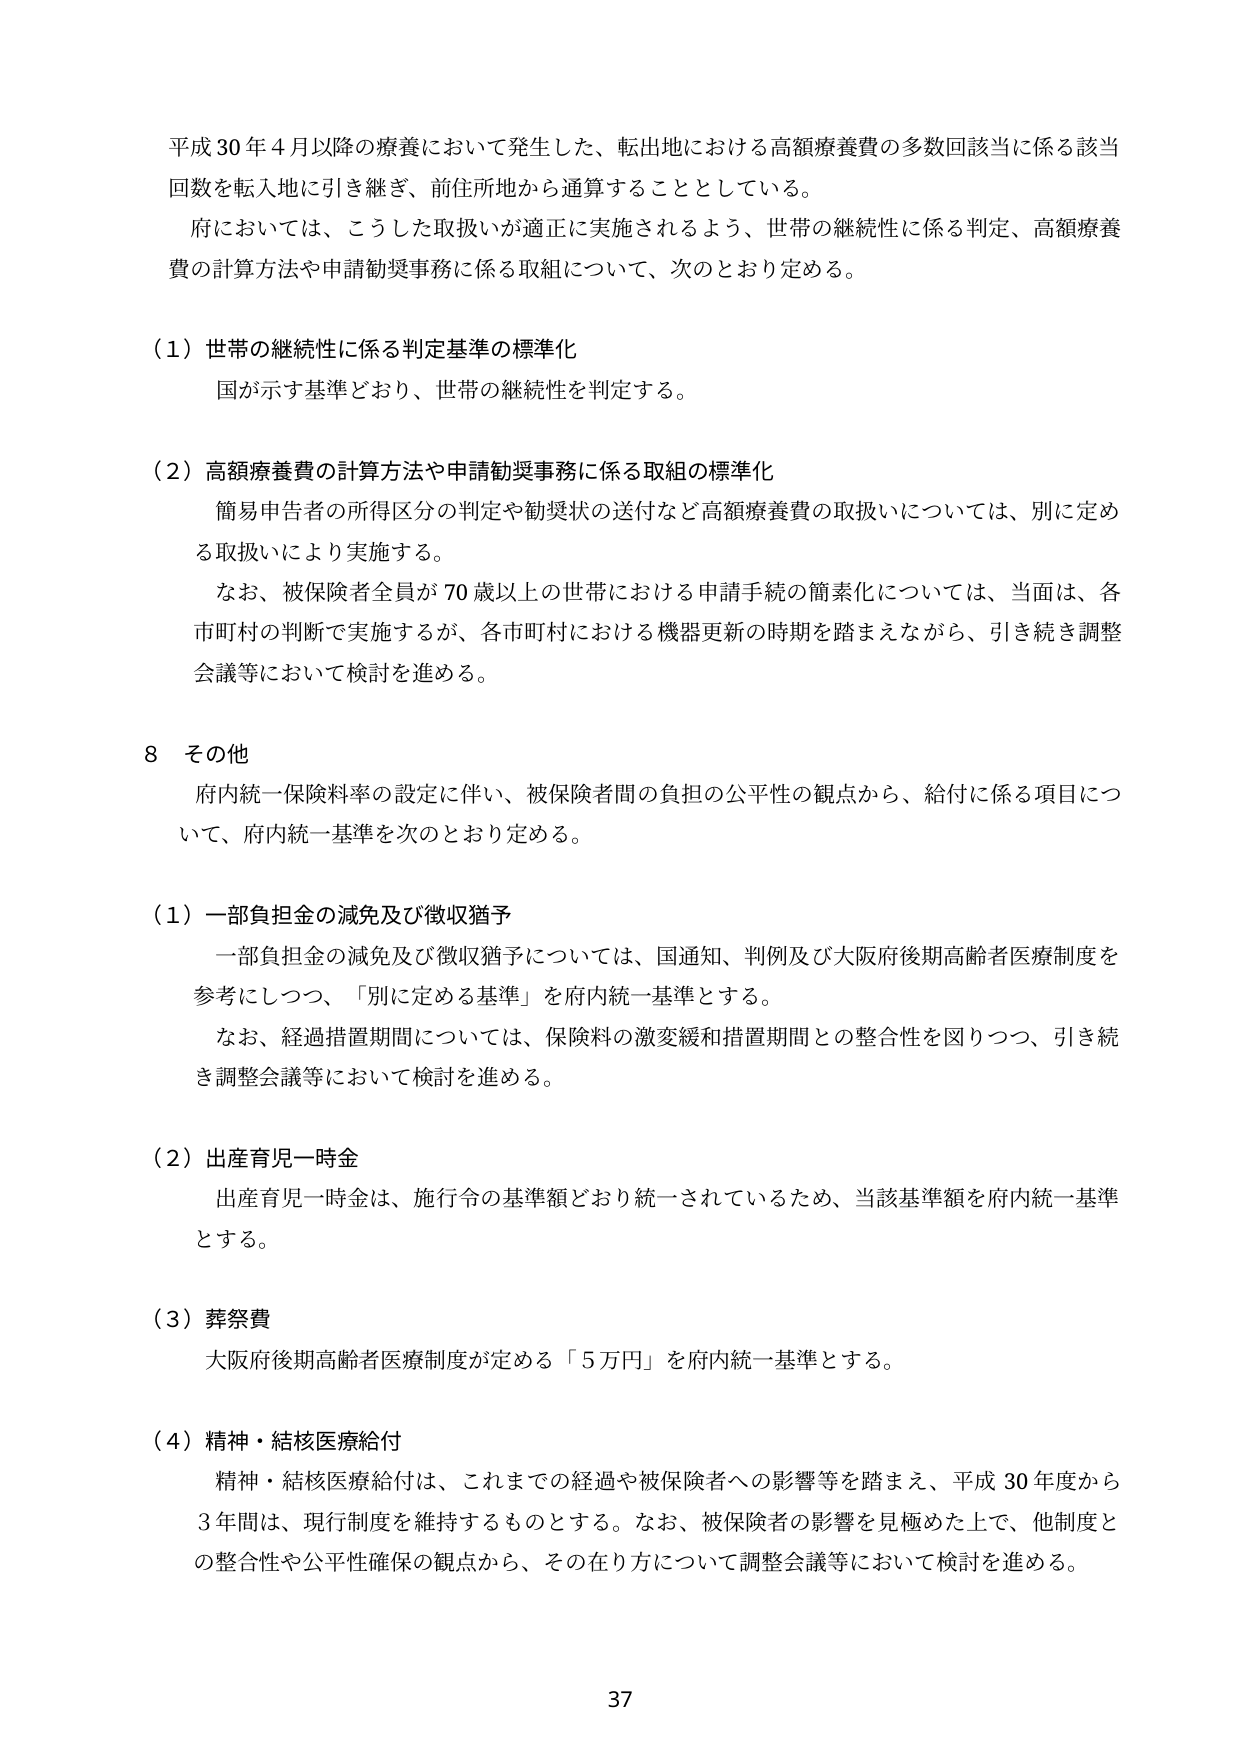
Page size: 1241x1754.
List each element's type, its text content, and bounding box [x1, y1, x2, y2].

text ８ その他 [118, 732, 1122, 773]
text 精神・結核医療給付は、これまでの経過や被保険者への影響等を踏まえ、平成30年度から３年間は、現行制度を維持するものとする。なお、被保険者の影響を見極めた上で、他制度との整合性や公平性確保の観点から、その在り方について調整会議等において検討を進める。 [193, 1460, 1122, 1581]
text （１）一部負担金の減免及び徴収猶予 [118, 894, 1122, 934]
text 一部負担金の減免及び徴収猶予については、国通知、判例及び大阪府後期高齢者医療制度を参考にしつつ、「別に定める基準」を府内統一基準とする。 [193, 934, 1122, 1015]
text 国が示す基準どおり、世帯の継続性を判定する。 [118, 368, 1122, 409]
text 府においては、こうした取扱いが適正に実施されるよう、世帯の継続性に係る判定、高額療養費の計算方法や申請勧奨事務に係る取組について、次のとおり定める。 [168, 207, 1122, 288]
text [168, 126, 1122, 207]
text 大阪府後期高齢者医療制度が定める「５万円」を府内統一基準とする。 [118, 1338, 1122, 1379]
text 出産育児一時金は、施行令の基準額どおり統一されているため、当該基準額を府内統一基準とする。 [193, 1177, 1122, 1258]
text （１）世帯の継続性に係る判定基準の標準化 [118, 328, 1122, 368]
text なお、経過措置期間については、保険料の激変緩和措置期間との整合性を図りつつ、引き続き調整会議等において検討を進める。 [193, 1015, 1122, 1096]
text 簡易申告者の所得区分の判定や勧奨状の送付など高額療養費の取扱いについては、別に定める取扱いにより実施する。 [193, 490, 1122, 571]
text なお、被保険者全員が70歳以上の世帯における申請手続の簡素化については、当面は、各市町村の判断で実施するが、各市町村における機器更新の時期を踏まえながら、引き続き調整会議等において検討を進める。 [193, 571, 1122, 692]
text （４）精神・結核医療給付 [118, 1419, 1122, 1460]
text （２）出産育児一時金 [118, 1136, 1122, 1177]
text （３）葬祭費 [118, 1298, 1122, 1338]
text 府内統一保険料率の設定に伴い、被保険者間の負担の公平性の観点から、給付に係る項目について、府内統一基準を次のとおり定める。 [178, 773, 1122, 853]
text （２）高額療養費の計算方法や申請勧奨事務に係る取組の標準化 [118, 449, 1122, 490]
